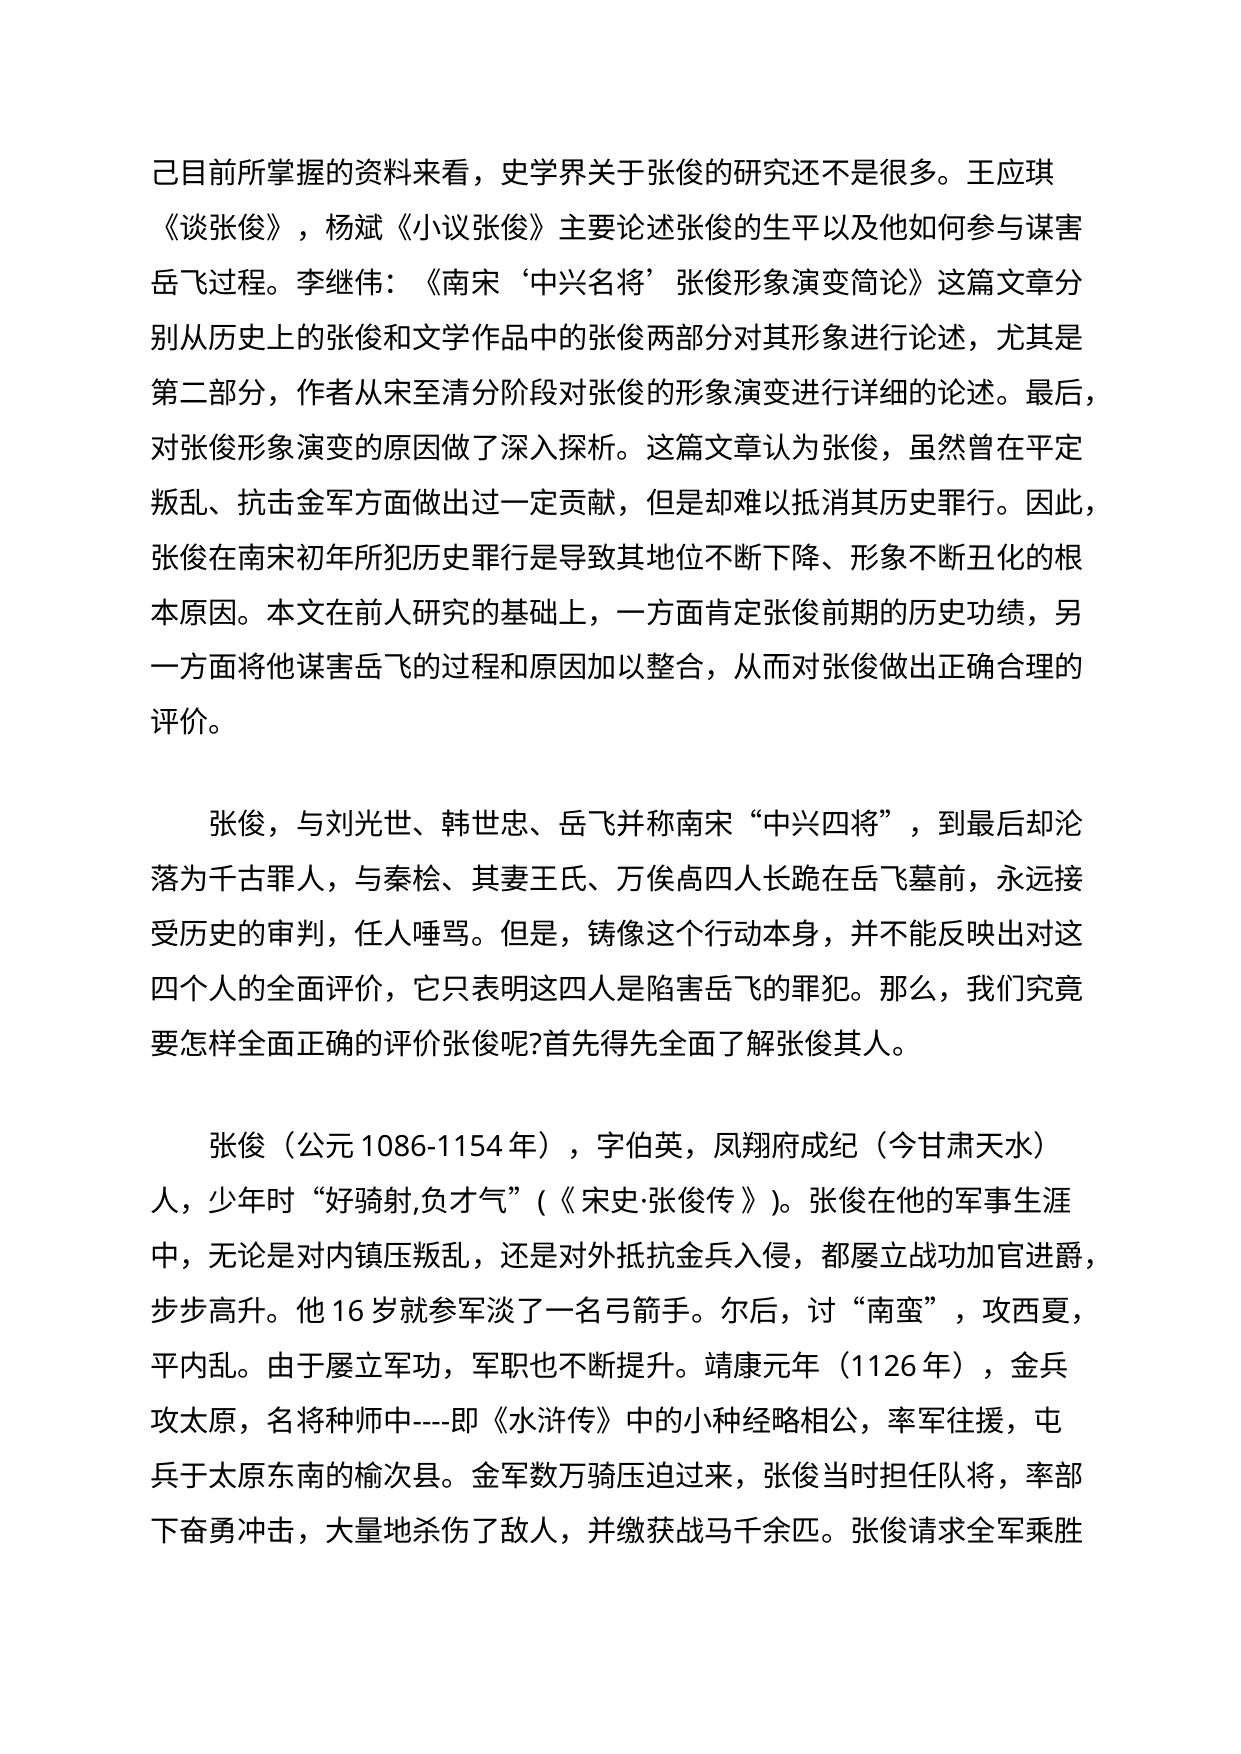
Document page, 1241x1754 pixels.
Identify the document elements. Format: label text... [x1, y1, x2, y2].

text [150, 150, 1090, 741]
text 张俊，与刘光世、韩世忠、岳飞并称南宋“中兴四将”，到最后却沦落为千古罪人，与秦桧、其妻王氏、万俟卨四人长跪在岳飞墓前，永远接受历史的审判，任人唾骂。但是，铸像这个行动本身，并不能反映出对这四个人的全面评价，它只表明这四人是陷害岳飞的罪犯。那么，我们究竟要怎样全面正确的评价张俊呢?首先得先全面了解张俊其人。 [150, 801, 1090, 1063]
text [150, 1122, 1090, 1549]
